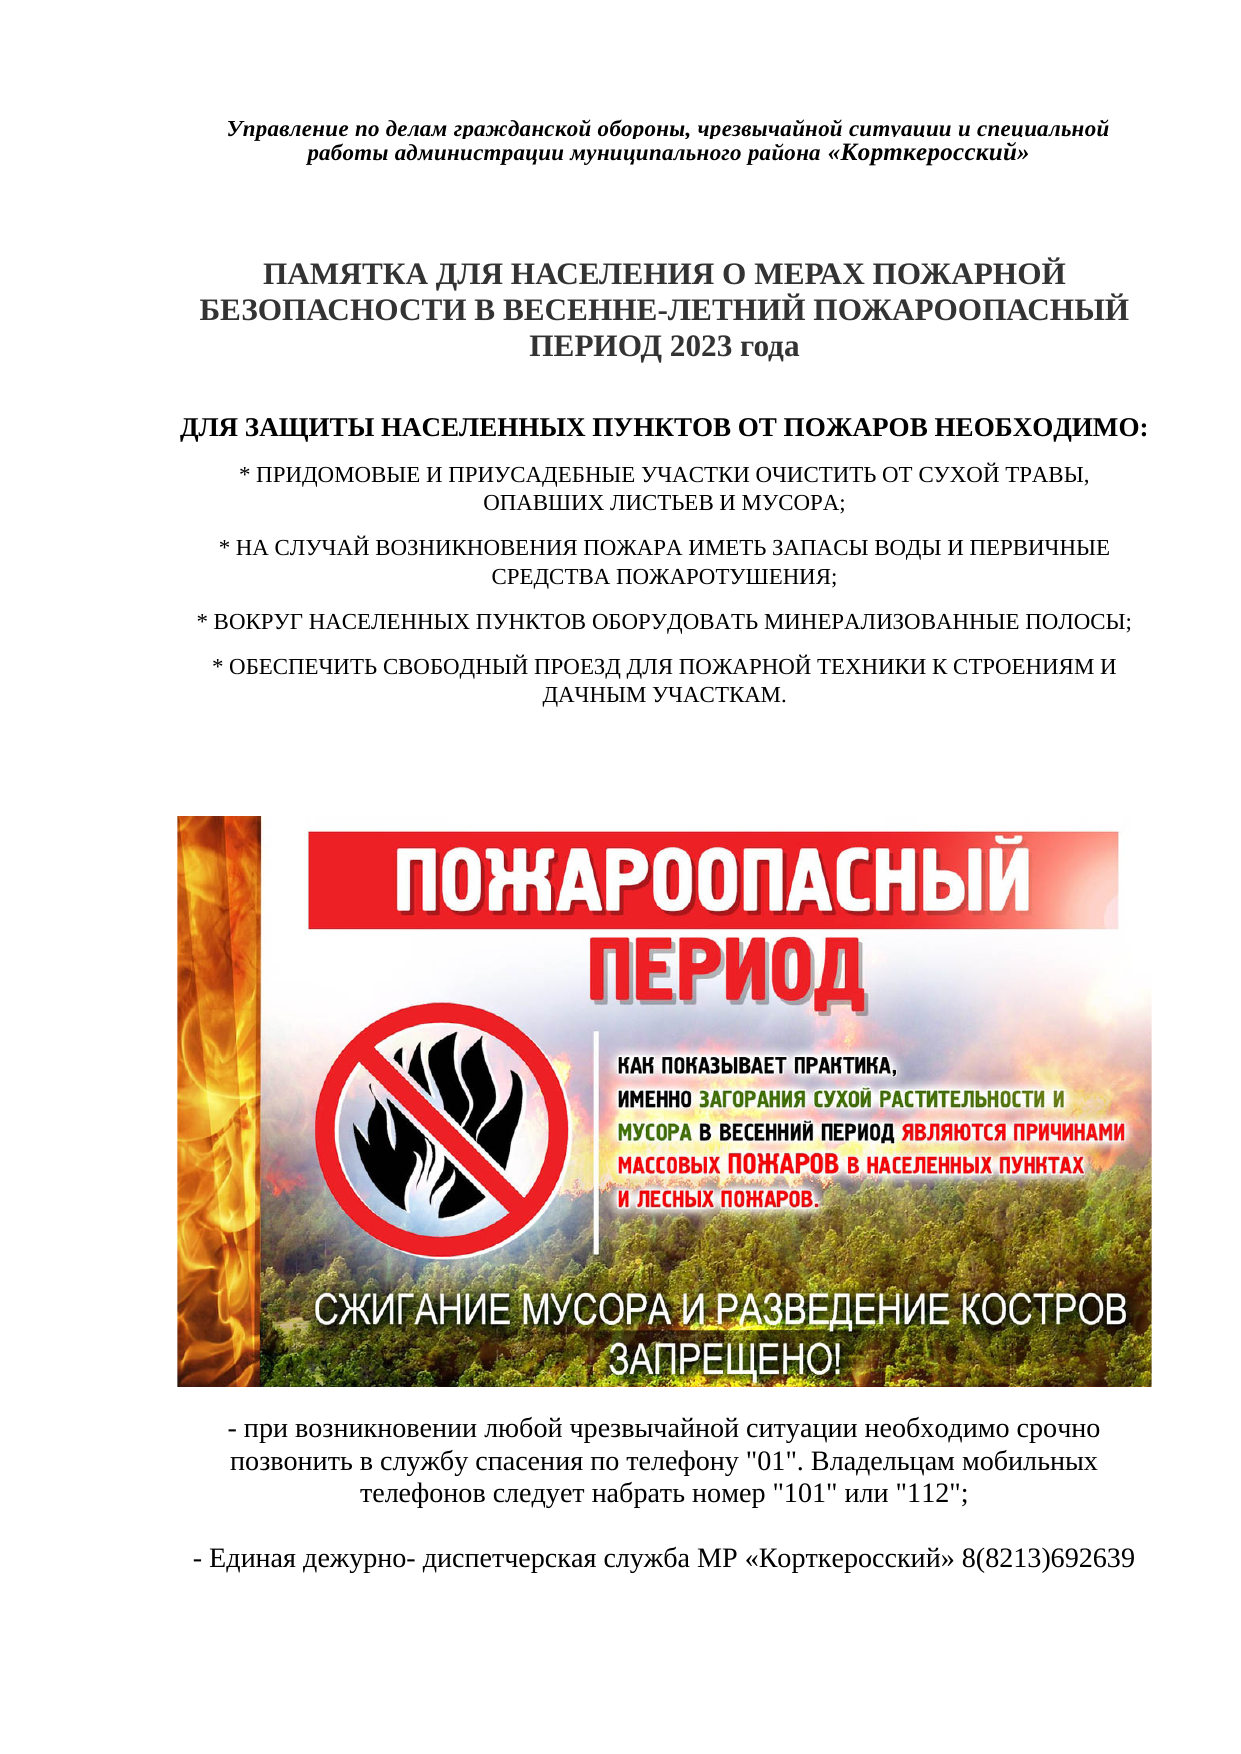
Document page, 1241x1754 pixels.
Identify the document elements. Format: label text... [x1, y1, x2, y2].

text - при возникновении любой чрезвычайной ситуации необходимо срочно позвонить в службу спасения по телефону "01". Владельцам мобильных телефонов следует набрать номер "101" или "112"; [177, 1412, 1152, 1509]
text * НА СЛУЧАЙ ВОЗНИКНОВЕНИЯ ПОЖАРА ИМЕТЬ ЗАПАСЫ ВОДЫ И ПЕРВИЧНЫЕ СРЕДСТВА ПОЖАРОТУШЕНИЯ; [177, 534, 1152, 589]
text * ВОКРУГ НАСЕЛЕННЫХ ПУНКТОВ ОБОРУДОВАТЬ МИНЕРАЛИЗОВАННЫЕ ПОЛОСЫ; [177, 608, 1152, 634]
text ДЛЯ ЗАЩИТЫ НАСЕЛЕННЫХ ПУНКТОВ ОТ ПОЖАРОВ НЕОБХОДИМО: [177, 411, 1152, 442]
text ПАМЯТКА ДЛЯ НАСЕЛЕНИЯ О МЕРАХ ПОЖАРНОЙ БЕЗОПАСНОСТИ В ВЕСЕННЕ-ЛЕТНИЙ ПОЖАРООПАСНЫЙ ПЕРИОД 2023 года [177, 255, 1152, 363]
text - Единая дежурно- диспетчерская служба МР «Корткеросский» 8(8213)692639 [177, 1541, 1152, 1573]
text * ОБЕСПЕЧИТЬ СВОБОДНЫЙ ПРОЕЗД ДЛЯ ПОЖАРНОЙ ТЕХНИКИ К СТРОЕНИЯМ И ДАЧНЫМ УЧАСТКАМ. [177, 653, 1152, 708]
picture [177, 816, 1152, 1387]
text * ПРИДОМОВЫЕ И ПРИУСАДЕБНЫЕ УЧАСТКИ ОЧИСТИТЬ ОТ СУХОЙ ТРАВЫ, ОПАВШИХ ЛИСТЬЕВ И МУСОРА; [177, 461, 1152, 516]
